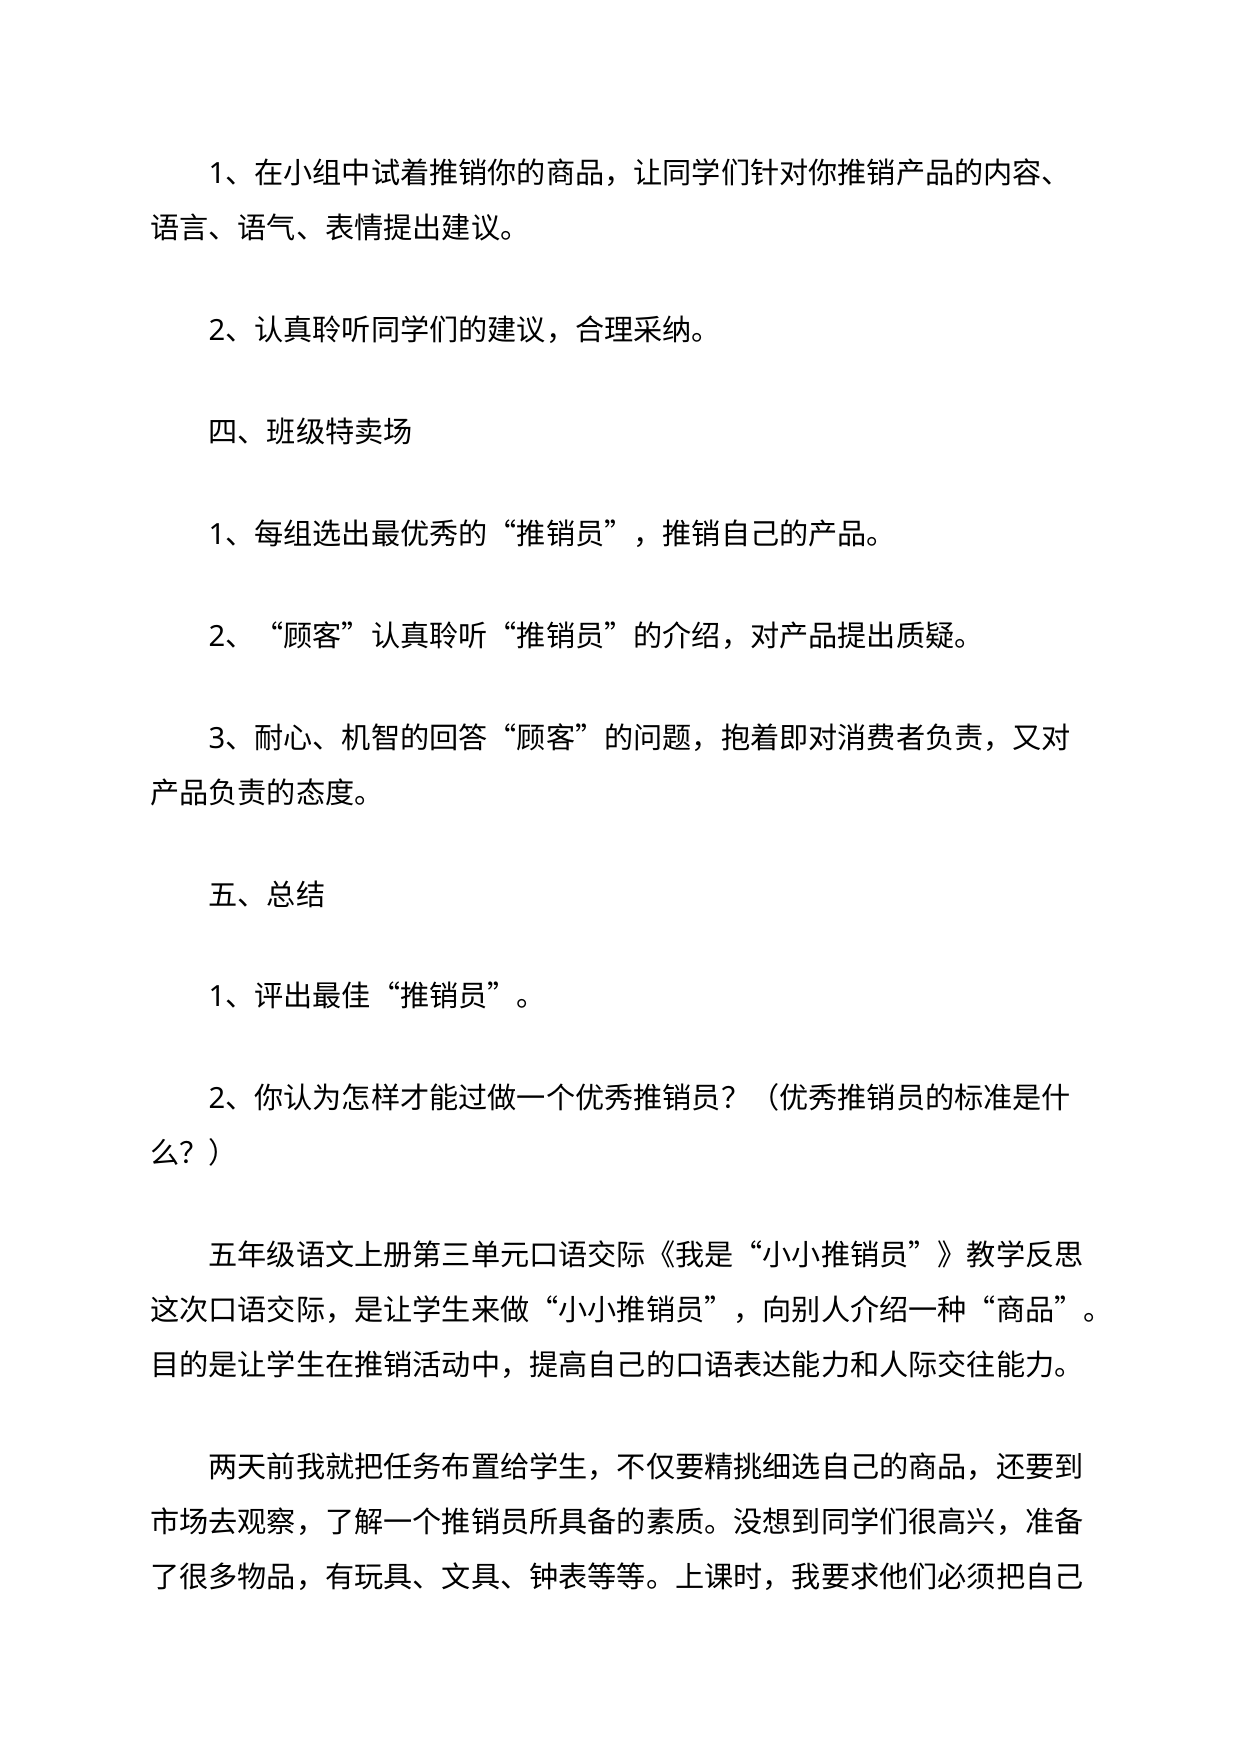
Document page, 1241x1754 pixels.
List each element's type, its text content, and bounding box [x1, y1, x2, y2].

text 3、耐心、机智的回答“顾客”的问题，抱着即对消费者负责，又对产品负责的态度。 [150, 714, 1090, 812]
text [150, 1443, 1090, 1595]
text 2、“顾客”认真聆听“推销员”的介绍，对产品提出质疑。 [150, 612, 1090, 655]
text 五、总结 [150, 871, 1090, 913]
text 1、在小组中试着推销你的商品，让同学们针对你推销产品的内容、语言、语气、表情提出建议。 [150, 150, 1090, 247]
text 四、班级特卖场 [150, 409, 1090, 451]
text 2、你认为怎样才能过做一个优秀推销员？（优秀推销员的标准是什么？） [150, 1075, 1090, 1172]
text 五年级语文上册第三单元口语交际《我是“小小推销员”》教学反思 这次口语交际，是让学生来做“小小推销员”，向别人介绍一种“商品”。目的是让学生在推销活动中，提高自己的口语表达能力和人际交往能力。 [150, 1232, 1090, 1384]
text 2、认真聆听同学们的建议，合理采纳。 [150, 307, 1090, 349]
text 1、每组选出最优秀的“推销员”，推销自己的产品。 [150, 511, 1090, 553]
text 1、评出最佳“推销员”。 [150, 973, 1090, 1015]
